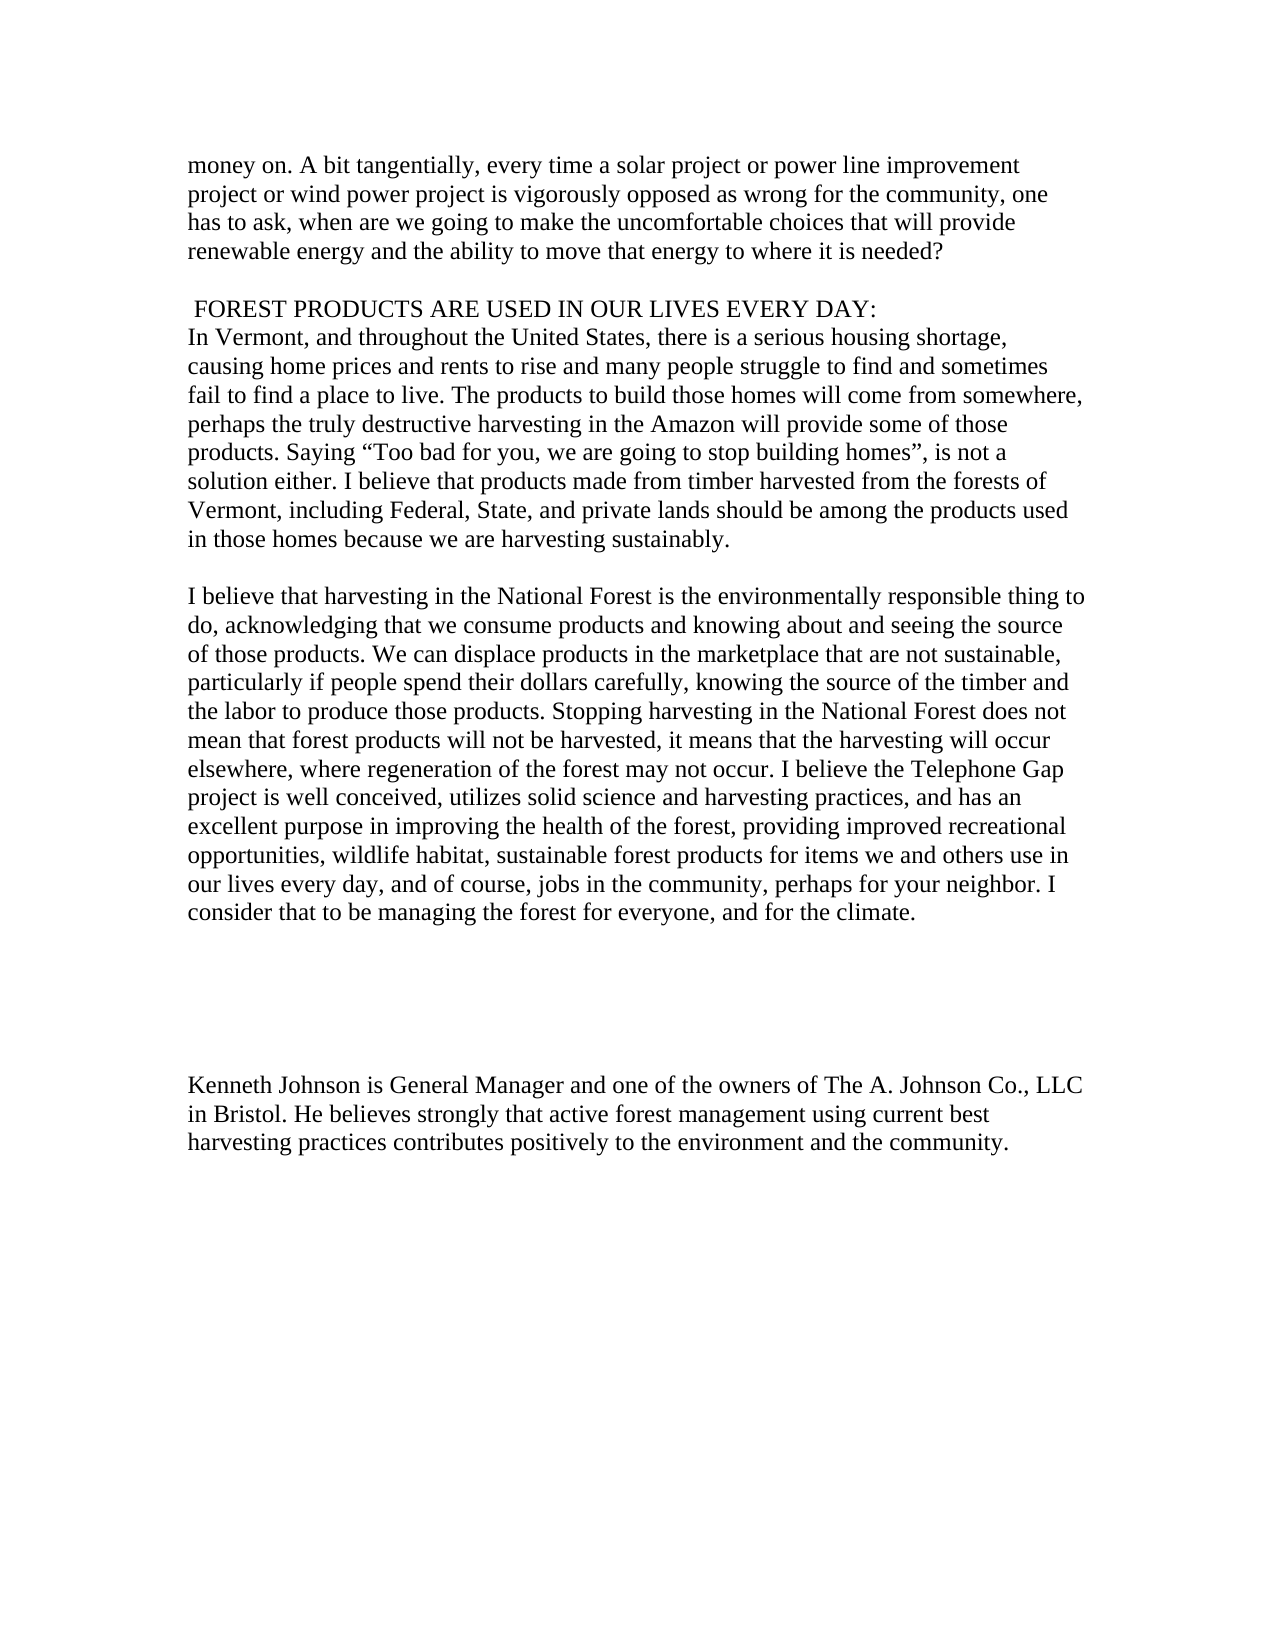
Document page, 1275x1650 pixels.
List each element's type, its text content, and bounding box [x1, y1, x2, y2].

text FOREST PRODUCTS ARE USED IN OUR LIVES EVERY DAY: [187, 294, 1087, 322]
text I believe that harvesting in the National Forest is the environmentally responsible thing to do, acknowledging that we consume products and knowing about and seeing the source of those products. We can displace products in the marketplace that are not sustainable, particularly if people spend their dollars carefully, knowing the source of the timber and the labor to produce those products. Stopping harvesting in the National Forest does not mean that forest products will not be harvested, it means that the harvesting will occur elsewhere, where regeneration of the forest may not occur. I believe the Telephone Gap project is well conceived, utilizes solid science and harvesting practices, and has an excellent purpose in improving the health of the forest, providing improved recreational opportunities, wildlife habitat, sustainable forest products for items we and others use in our lives every day, and of course, jobs in the community, perhaps for your neighbor. I consider that to be managing the forest for everyone, and for the climate. [187, 581, 1087, 926]
text In Vermont, and throughout the United States, there is a serious housing shortage, causing home prices and rents to rise and many people struggle to find and sometimes fail to find a place to live. The products to build those homes will come from somewhere, perhaps the truly destructive harvesting in the Amazon will provide some of those products. Saying “Too bad for you, we are going to stop building homes”, is not a solution either. I believe that products made from timber harvested from the forests of Vermont, including Federal, State, and private lands should be among the products used in those homes because we are harvesting sustainably. [187, 322, 1087, 552]
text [187, 150, 1087, 265]
text Kenneth Johnson is General Manager and one of the owners of The A. Johnson Co., LLC in Bristol. He believes strongly that active forest management using current best harvesting practices contributes positively to the environment and the community. [187, 1070, 1087, 1156]
